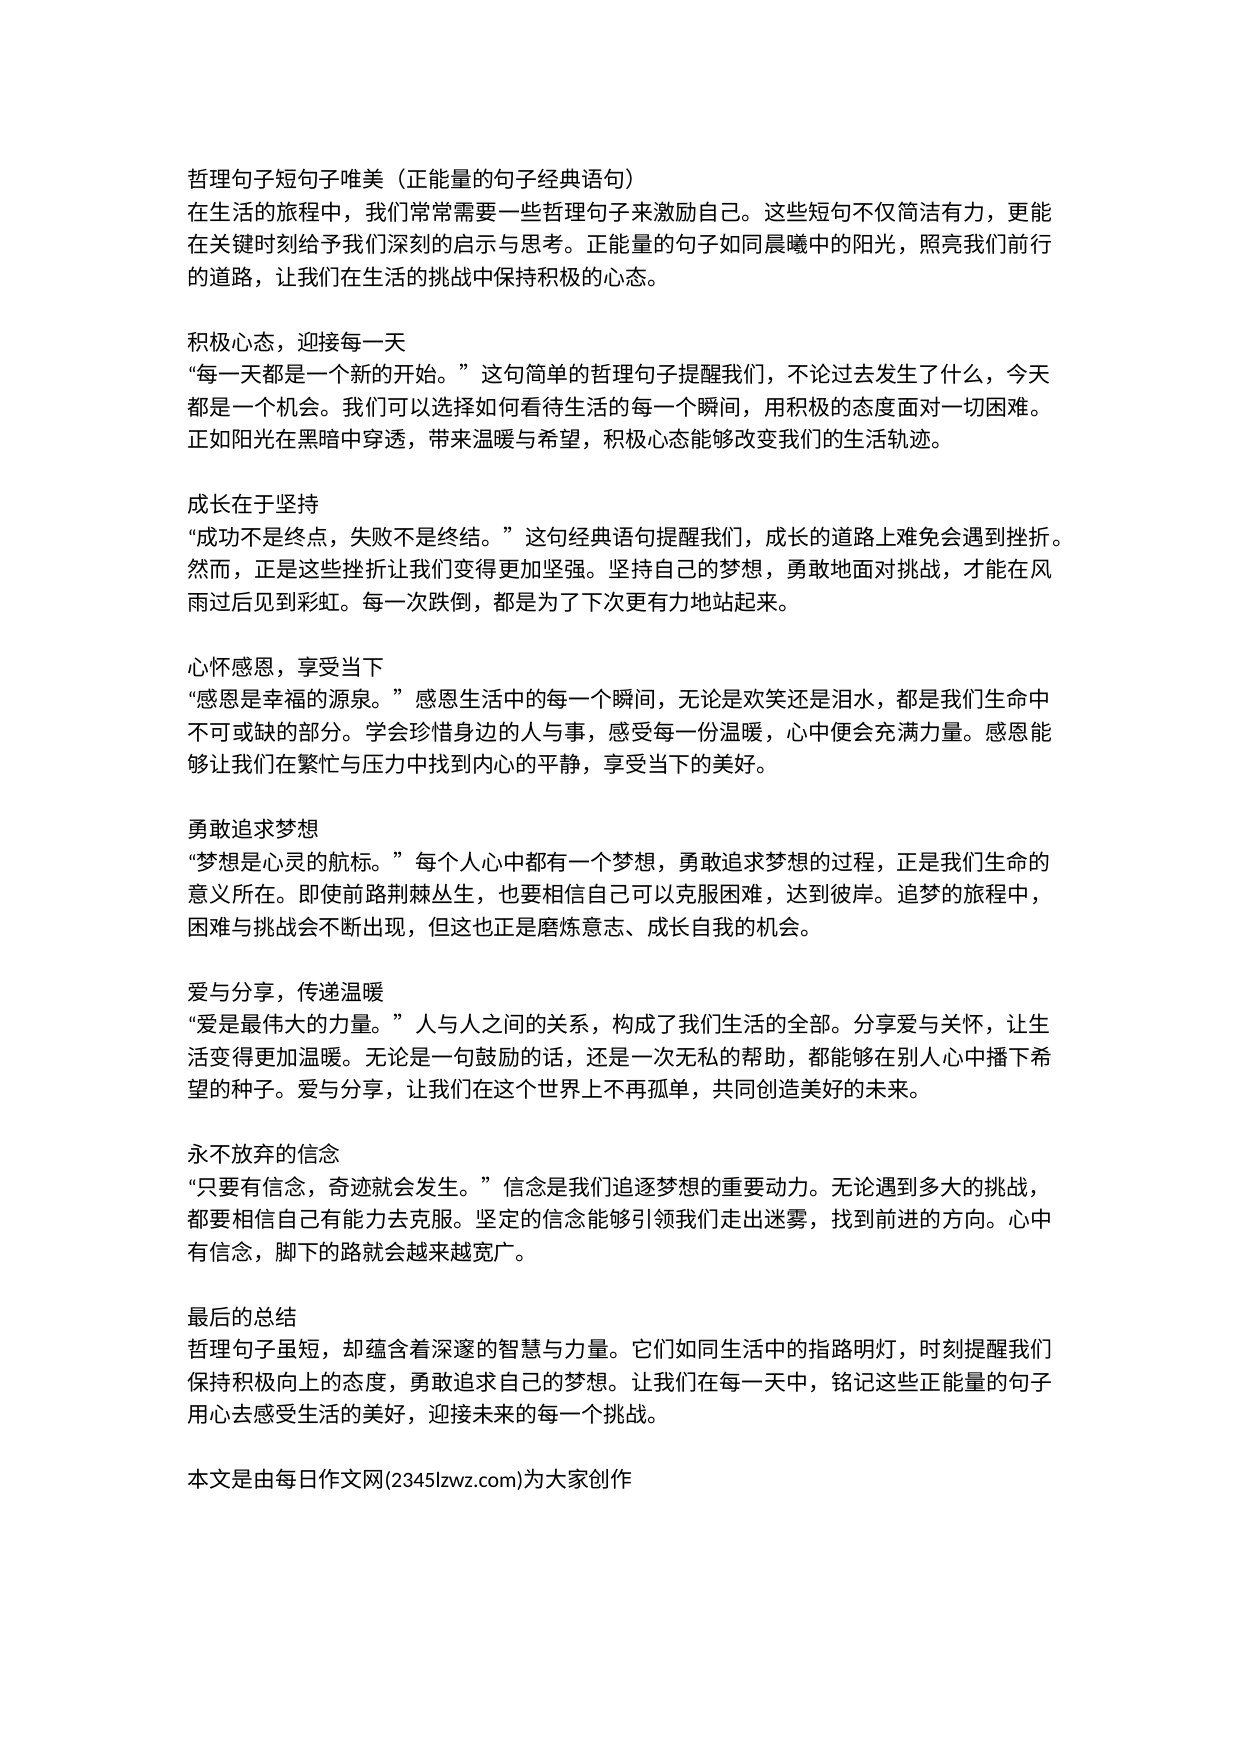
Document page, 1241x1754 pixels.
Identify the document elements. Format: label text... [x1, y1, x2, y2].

text 在生活的旅程中，我们常常需要一些哲理句子来激励自己。这些短句不仅简洁有力，更能在关键时刻给予我们深刻的启示与思考。正能量的句子如同晨曦中的阳光，照亮我们前行的道路，让我们在生活的挑战中保持积极的心态。 [187, 194, 1053, 292]
text 最后的总结 [187, 1299, 1053, 1332]
text “梦想是心灵的航标。”每个人心中都有一个梦想，勇敢追求梦想的过程，正是我们生命的意义所在。即使前路荆棘丛生，也要相信自己可以克服困难，达到彼岸。追梦的旅程中，困难与挑战会不断出现，但这也正是磨炼意志、成长自我的机会。 [187, 844, 1053, 942]
text 本文是由每日作文网(2345lzwz.com)为大家创作 [187, 1462, 1053, 1494]
text “每一天都是一个新的开始。”这句简单的哲理句子提醒我们，不论过去发生了什么，今天都是一个机会。我们可以选择如何看待生活的每一个瞬间，用积极的态度面对一切困难。正如阳光在黑暗中穿透，带来温暖与希望，积极心态能够改变我们的生活轨迹。 [187, 357, 1053, 454]
text 积极心态，迎接每一天 [187, 324, 1053, 357]
text 勇敢追求梦想 [187, 812, 1053, 844]
text 哲理句子短句子唯美（正能量的句子经典语句） [187, 162, 1053, 194]
text 永不放弃的信念 [187, 1137, 1053, 1169]
text “感恩是幸福的源泉。”感恩生活中的每一个瞬间，无论是欢笑还是泪水，都是我们生命中不可或缺的部分。学会珍惜身边的人与事，感受每一份温暖，心中便会充满力量。感恩能够让我们在繁忙与压力中找到内心的平静，享受当下的美好。 [187, 682, 1053, 779]
text “只要有信念，奇迹就会发生。”信念是我们追逐梦想的重要动力。无论遇到多大的挑战，都要相信自己有能力去克服。坚定的信念能够引领我们走出迷雾，找到前进的方向。心中有信念，脚下的路就会越来越宽广。 [187, 1169, 1053, 1267]
text “成功不是终点，失败不是终结。”这句经典语句提醒我们，成长的道路上难免会遇到挫折。然而，正是这些挫折让我们变得更加坚强。坚持自己的梦想，勇敢地面对挑战，才能在风雨过后见到彩虹。每一次跌倒，都是为了下次更有力地站起来。 [187, 519, 1053, 617]
text 心怀感恩，享受当下 [187, 649, 1053, 682]
text 成长在于坚持 [187, 487, 1053, 519]
text “爱是最伟大的力量。”人与人之间的关系，构成了我们生活的全部。分享爱与关怀，让生活变得更加温暖。无论是一句鼓励的话，还是一次无私的帮助，都能够在别人心中播下希望的种子。爱与分享，让我们在这个世界上不再孤单，共同创造美好的未来。 [187, 1007, 1053, 1104]
text 爱与分享，传递温暖 [187, 974, 1053, 1007]
text 哲理句子虽短，却蕴含着深邃的智慧与力量。它们如同生活中的指路明灯，时刻提醒我们保持积极向上的态度，勇敢追求自己的梦想。让我们在每一天中，铭记这些正能量的句子，用心去感受生活的美好，迎接未来的每一个挑战。 [187, 1332, 1053, 1429]
